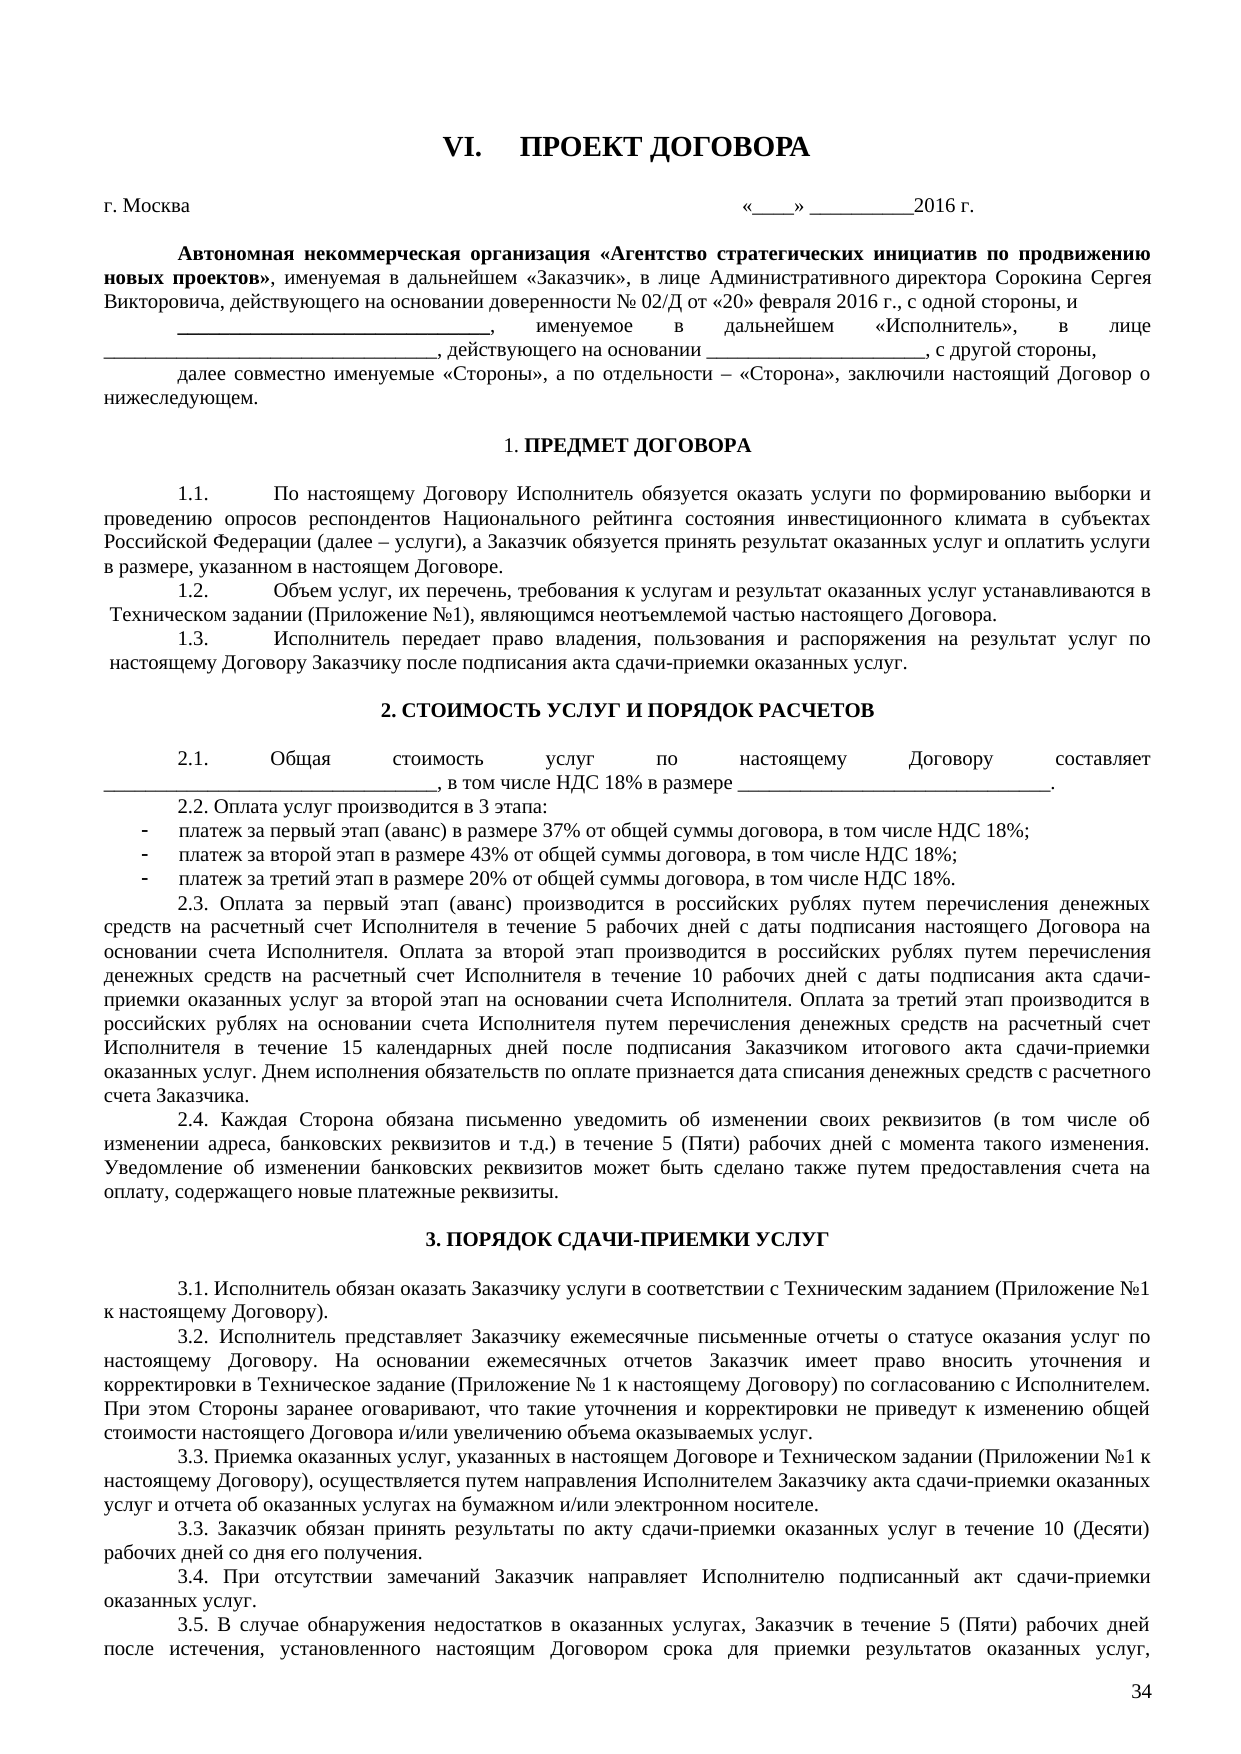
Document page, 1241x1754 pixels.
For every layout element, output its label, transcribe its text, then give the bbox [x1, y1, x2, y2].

text 3.3. Приемка оказанных услуг, указанных в настоящем Договоре и Техническом задании (Приложении №1 к настоящему Договору), осуществляется путем направления Исполнителем Заказчику акта сдачи-приемки оказанных услуг и отчета об оказанных услугах на бумажном и/или электронном носителе. [103, 1444, 1152, 1516]
list платеж за второй этап в размере 43% от общей суммы договора, в том числе НДС 18%; [141, 842, 1154, 866]
text 3.2. Исполнитель представляет Заказчику ежемесячные письменные отчеты о статусе оказания услуг по настоящему Договору. На основании ежемесячных отчетов Заказчик имеет право вносить уточнения и корректировки в Техническое задание (Приложение № 1 к настоящему Договору) по согласованию с Исполнителем. При этом Стороны заранее оговаривают, что такие уточнения и корректировки не приведут к изменению общей стоимости настоящего Договора и/или увеличению объема оказываемых услуг. [103, 1323, 1152, 1444]
text Автономная некоммерческая организация «Агентство стратегических инициатив по продвижению новых проектов», именуемая в дальнейшем «Заказчик», в лице Административного директора Сорокина Сергея Викторовича, действующего на основании доверенности № 02/Д от «20» февраля 2016 г., с одной стороны, и [103, 241, 1152, 313]
text 2.4. Каждая Сторона обязана письменно уведомить об изменении своих реквизитов (в том числе об изменении адреса, банковских реквизитов и т.д.) в течение 5 (Пяти) рабочих дней с момента такого изменения. Уведомление об изменении банковских реквизитов может быть сделано также путем предоставления счета на оплату, содержащего новые платежные реквизиты. [103, 1107, 1152, 1203]
list Объем услуг, их перечень, требования к услугам и результат оказанных услуг устанавливаются в Техническом задании (Приложение №1), являющимся неотъемлемой частью настоящего Договора. [109, 578, 1152, 626]
text 3.4. При отсутствии замечаний Заказчик направляет Исполнителю подписанный акт сдачи-приемки оказанных услуг. [103, 1564, 1152, 1612]
subtitle ПРОЕКТ ДОГОВОРА [141, 129, 1152, 162]
list платеж за первый этап (аванс) в размере 37% от общей суммы договора, в том числе НДС 18%; [141, 818, 1154, 842]
list Исполнитель передает право владения, пользования и распоряжения на результат услуг по настоящему Договору Заказчику после подписания акта сдачи-приемки оказанных услуг. [109, 626, 1152, 674]
text 2.1. Общая стоимость услуг по настоящему Договору составляет ________________________________, в том числе НДС 18% в размере ______________________________. [103, 746, 1152, 794]
text 3.1. Исполнитель обязан оказать Заказчику услуги в соответствии с Техническим заданием (Приложение №1 к настоящему Договору). [103, 1275, 1152, 1323]
list платеж за третий этап в размере 20% от общей суммы договора, в том числе НДС 18%. [141, 866, 1154, 890]
text 1. ПРЕДМЕТ ДОГОВОРА [103, 433, 1152, 457]
text 3.3. Заказчик обязан принять результаты по акту сдачи-приемки оказанных услуг в течение 10 (Десяти) рабочих дней со дня его получения. [103, 1516, 1152, 1564]
text ______________________________, именуемое в дальнейшем «Исполнитель», в лице ________________________________, действующего на основании _____________________, с другой стороны, [103, 313, 1152, 361]
text 2.2. Оплата услуг производится в 3 этапа: [103, 794, 1154, 818]
list 2.3. Оплата за первый этап (аванс) производится в российских рублях путем перечисления денежных средств на расчетный счет Исполнителя в течение 5 рабочих дней с даты подписания настоящего Договора на основании счета Исполнителя. Оплата за второй этап производится в российских рублях путем перечисления денежных средств на расчетный счет Исполнителя в течение 10 рабочих дней с даты подписания акта сдачи-приемки оказанных услуг за второй этап на основании счета Исполнителя. Оплата за третий этап производится в российских рублях на основании счета Исполнителя путем перечисления денежных средств на расчетный счет Исполнителя в течение 15 календарных дней после подписания Заказчиком итогового акта сдачи-приемки оказанных услуг. Днем исполнения обязательств по оплате признается дата списания денежных средств с расчетного счета Заказчика. [103, 890, 1152, 1107]
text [103, 1612, 1152, 1660]
text 2. СТОИМОСТЬ УСЛУГ И ПОРЯДОК РАСЧЕТОВ [103, 698, 1152, 722]
text 3. ПОРЯДОК СДАЧИ-ПРИЕМКИ УСЛУГ [103, 1227, 1152, 1251]
text далее совместно именуемые «Стороны», а по отдельности – «Сторона», заключили настоящий Договор о нижеследующем. [103, 361, 1152, 409]
list По настоящему Договору Исполнитель обязуется оказать услуги по формированию выборки и проведению опросов респондентов Национального рейтинга состояния инвестиционного климата в субъектах Российской Федерации (далее – услуги), а Заказчик обязуется принять результат оказанных услуг и оплатить услуги в размере, указанном в настоящем Договоре. [103, 481, 1152, 578]
text г. Москва «____» __________2016 г. [103, 193, 1152, 217]
